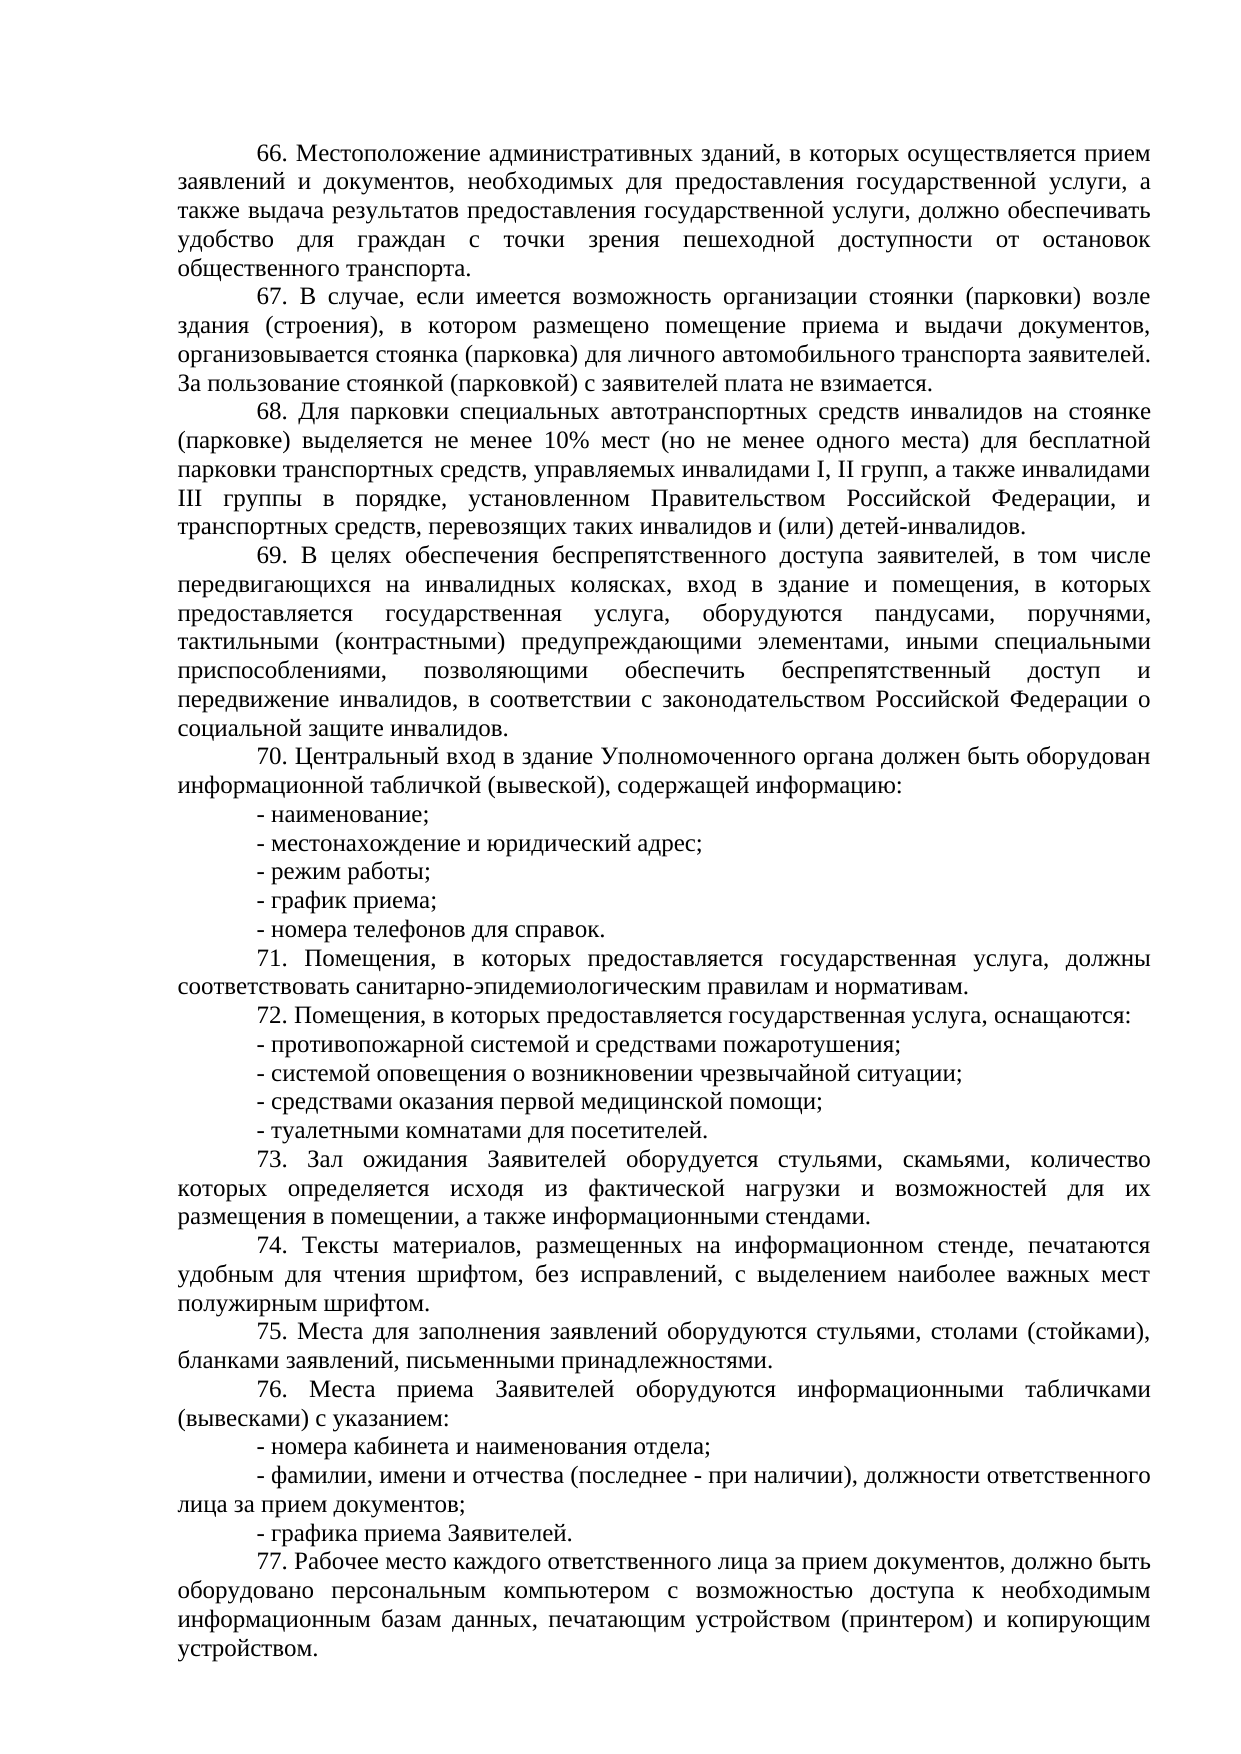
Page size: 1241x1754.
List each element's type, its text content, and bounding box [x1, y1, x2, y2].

text - номера кабинета и наименования отдела; [177, 1431, 1152, 1460]
text - графика приема Заявителей. [177, 1518, 1152, 1546]
text - противопожарной системой и средствами пожаротушения; [177, 1029, 1152, 1058]
text - средствами оказания первой медицинской помощи; [177, 1086, 1152, 1115]
text 73. Зал ожидания Заявителей оборудуется стульями, скамьями, количество которых определяется исходя из фактической нагрузки и возможностей для их размещения в помещении, а также информационными стендами. [177, 1144, 1152, 1230]
text 74. Тексты материалов, размещенных на информационном стенде, печатаются удобным для чтения шрифтом, без исправлений, с выделением наиболее важных мест полужирным шрифтом. [177, 1230, 1152, 1316]
text 77. Рабочее место каждого ответственного лица за прием документов, должно быть оборудовано персональным компьютером с возможностью доступа к необходимым информационным базам данных, печатающим устройством (принтером) и копирующим устройством. [177, 1546, 1152, 1661]
text - системой оповещения о возникновении чрезвычайной ситуации; [177, 1058, 1152, 1086]
text - туалетными комнатами для посетителей. [177, 1115, 1152, 1144]
text 69. В целях обеспечения беспрепятственного доступа заявителей, в том числе передвигающихся на инвалидных колясках, вход в здание и помещения, в которых предоставляется государственная услуга, оборудуются пандусами, поручнями, тактильными (контрастными) предупреждающими элементами, иными специальными приспособлениями, позволяющими обеспечить беспрепятственный доступ и передвижение инвалидов, в соответствии с законодательством Российской Федерации о социальной защите инвалидов. [177, 540, 1152, 741]
text 66. Местоположение административных зданий, в которых осуществляется прием заявлений и документов, необходимых для предоставления государственной услуги, а также выдача результатов предоставления государственной услуги, должно обеспечивать удобство для граждан с точки зрения пешеходной доступности от остановок общественного транспорта. [177, 138, 1152, 281]
text 72. Помещения, в которых предоставляется государственная услуга, оснащаются: [177, 1000, 1152, 1029]
text - номера телефонов для справок. [256, 914, 1152, 943]
text 68. Для парковки специальных автотранспортных средств инвалидов на стоянке (парковке) выделяется не менее 10% мест (но не менее одного места) для бесплатной парковки транспортных средств, управляемых инвалидами I, II групп, а также инвалидами III группы в порядке, установленном Правительством Российской Федерации, и транспортных средств, перевозящих таких инвалидов и (или) детей-инвалидов. [177, 396, 1152, 540]
text - фамилии, имени и отчества (последнее - при наличии), должности ответственного лица за прием документов; [177, 1460, 1152, 1518]
text 70. Центральный вход в здание Уполномоченного органа должен быть оборудован информационной табличкой (вывеской), содержащей информацию: [177, 741, 1152, 799]
text 71. Помещения, в которых предоставляется государственная услуга, должны соответствовать санитарно-эпидемиологическим правилам и нормативам. [177, 943, 1152, 1000]
text 75. Места для заполнения заявлений оборудуются стульями, столами (стойками), бланками заявлений, письменными принадлежностями. [177, 1316, 1152, 1374]
text 76. Места приема Заявителей оборудуются информационными табличками (вывесками) с указанием: [177, 1374, 1152, 1431]
text - режим работы; [256, 856, 1152, 885]
text 67. В случае, если имеется возможность организации стоянки (парковки) возле здания (строения), в котором размещено помещение приема и выдачи документов, организовывается стоянка (парковка) для личного автомобильного транспорта заявителей. За пользование стоянкой (парковкой) с заявителей плата не взимается. [177, 281, 1152, 396]
text - местонахождение и юридический адрес; [256, 828, 1152, 856]
text - наименование; [256, 799, 1152, 828]
text - график приема; [256, 885, 1152, 914]
